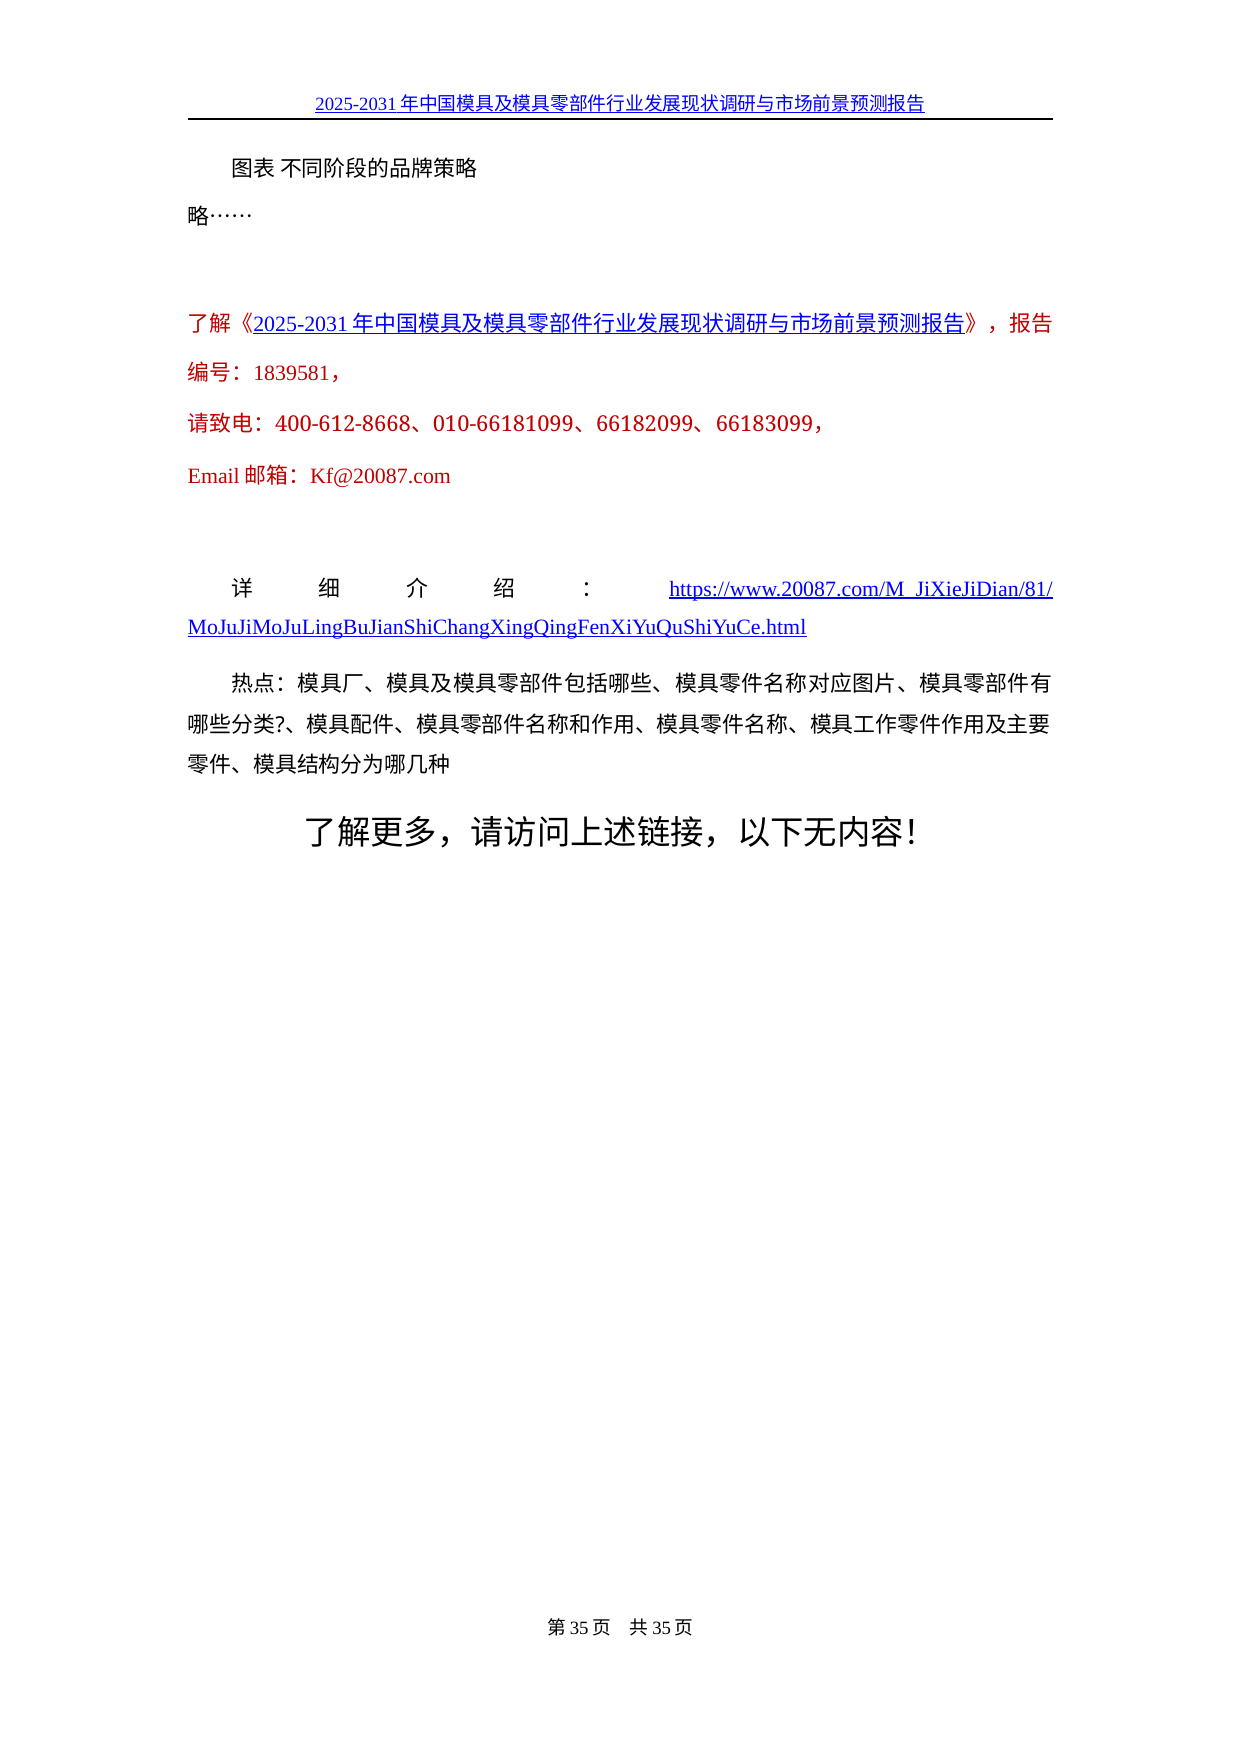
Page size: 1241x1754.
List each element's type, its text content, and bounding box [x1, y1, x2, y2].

title 了解更多，请访问上述链接，以下无内容！ [187, 797, 1053, 862]
text Email邮箱：Kf@20087.com [187, 457, 1053, 490]
text 请致电：400-612-8668、010-66181099、66182099、66183099， [187, 406, 1053, 438]
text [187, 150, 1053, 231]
text 详细介绍：https://www.20087.com/M_JiXieJiDian/81/MoJuJiMoJuLingBuJianShiChangXingQingFenXiYuQuShiYuCe.html [187, 570, 1053, 643]
text 了解《2025-2031年中国模具及模具零部件行业发展现状调研与市场前景预测报告》，报告编号：1839581， [187, 305, 1053, 387]
text 热点：模具厂、模具及模具零部件包括哪些、模具零件名称对应图片、模具零部件有哪些分类?、模具配件、模具零部件名称和作用、模具零件名称、模具工作零件作用及主要零件、模具结构分为哪几种 [187, 666, 1053, 779]
